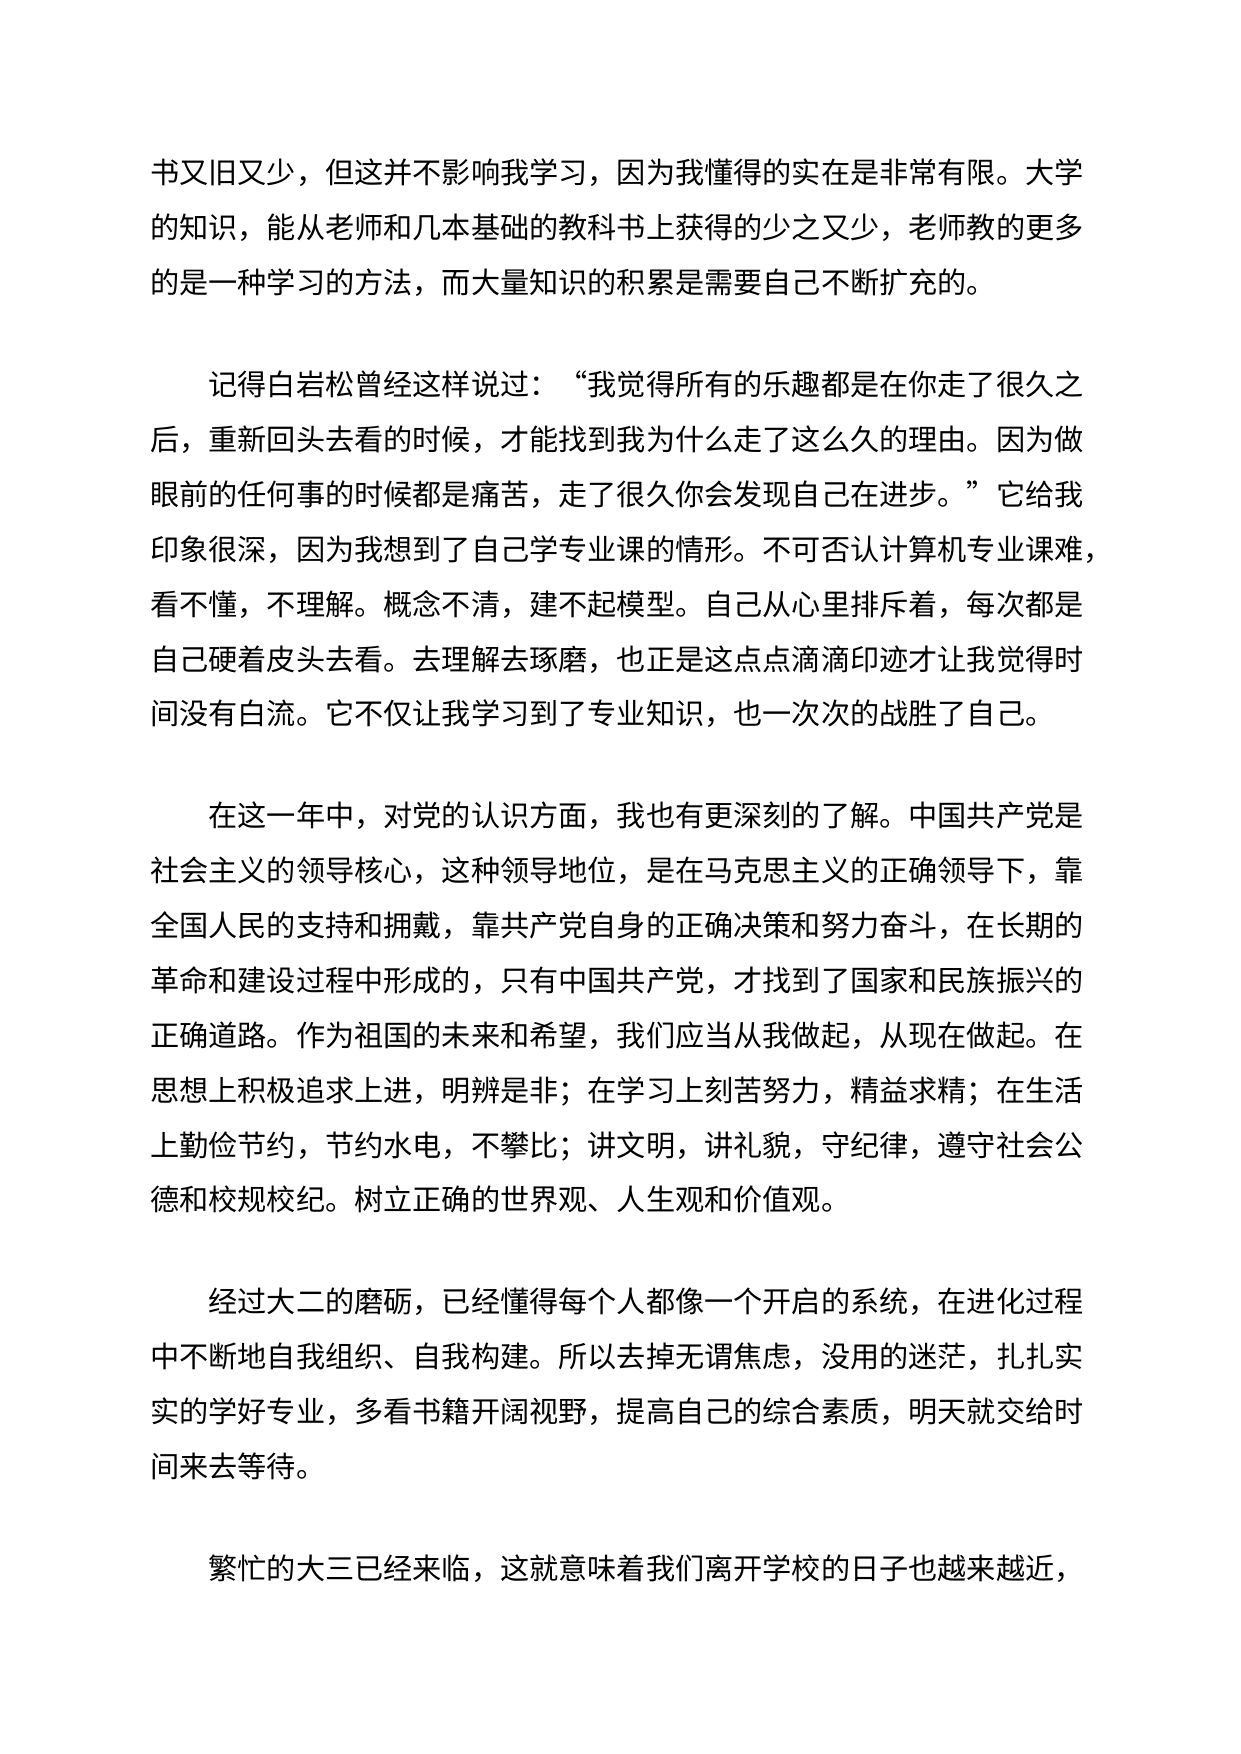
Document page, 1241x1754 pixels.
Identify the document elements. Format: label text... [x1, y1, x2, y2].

text 在这一年中，对党的认识方面，我也有更深刻的了解。中国共产党是社会主义的领导核心，这种领导地位，是在马克思主义的正确领导下，靠全国人民的支持和拥戴，靠共产党自身的正确决策和努力奋斗，在长期的革命和建设过程中形成的，只有中国共产党，才找到了国家和民族振兴的正确道路。作为祖国的未来和希望，我们应当从我做起，从现在做起。在思想上积极追求上进，明辨是非；在学习上刻苦努力，精益求精；在生活上勤俭节约，节约水电，不攀比；讲文明，讲礼貌，守纪律，遵守社会公德和校规校纪。树立正确的世界观、人生观和价值观。 [150, 793, 1090, 1219]
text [150, 150, 1090, 302]
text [150, 1545, 1090, 1587]
text 记得白岩松曾经这样说过：“我觉得所有的乐趣都是在你走了很久之后，重新回头去看的时候，才能找到我为什么走了这么久的理由。因为做眼前的任何事的时候都是痛苦，走了很久你会发现自己在进步。”它给我印象很深，因为我想到了自己学专业课的情形。不可否认计算机专业课难，看不懂，不理解。概念不清，建不起模型。自己从心里排斥着，每次都是自己硬着皮头去看。去理解去琢磨，也正是这点点滴滴印迹才让我觉得时间没有白流。它不仅让我学习到了专业知识，也一次次的战胜了自己。 [150, 362, 1090, 733]
text 经过大二的磨砺，已经懂得每个人都像一个开启的系统，在进化过程中不断地自我组织、自我构建。所以去掉无谓焦虑，没用的迷茫，扎扎实实的学好专业，多看书籍开阔视野，提高自己的综合素质，明天就交给时间来去等待。 [150, 1279, 1090, 1486]
